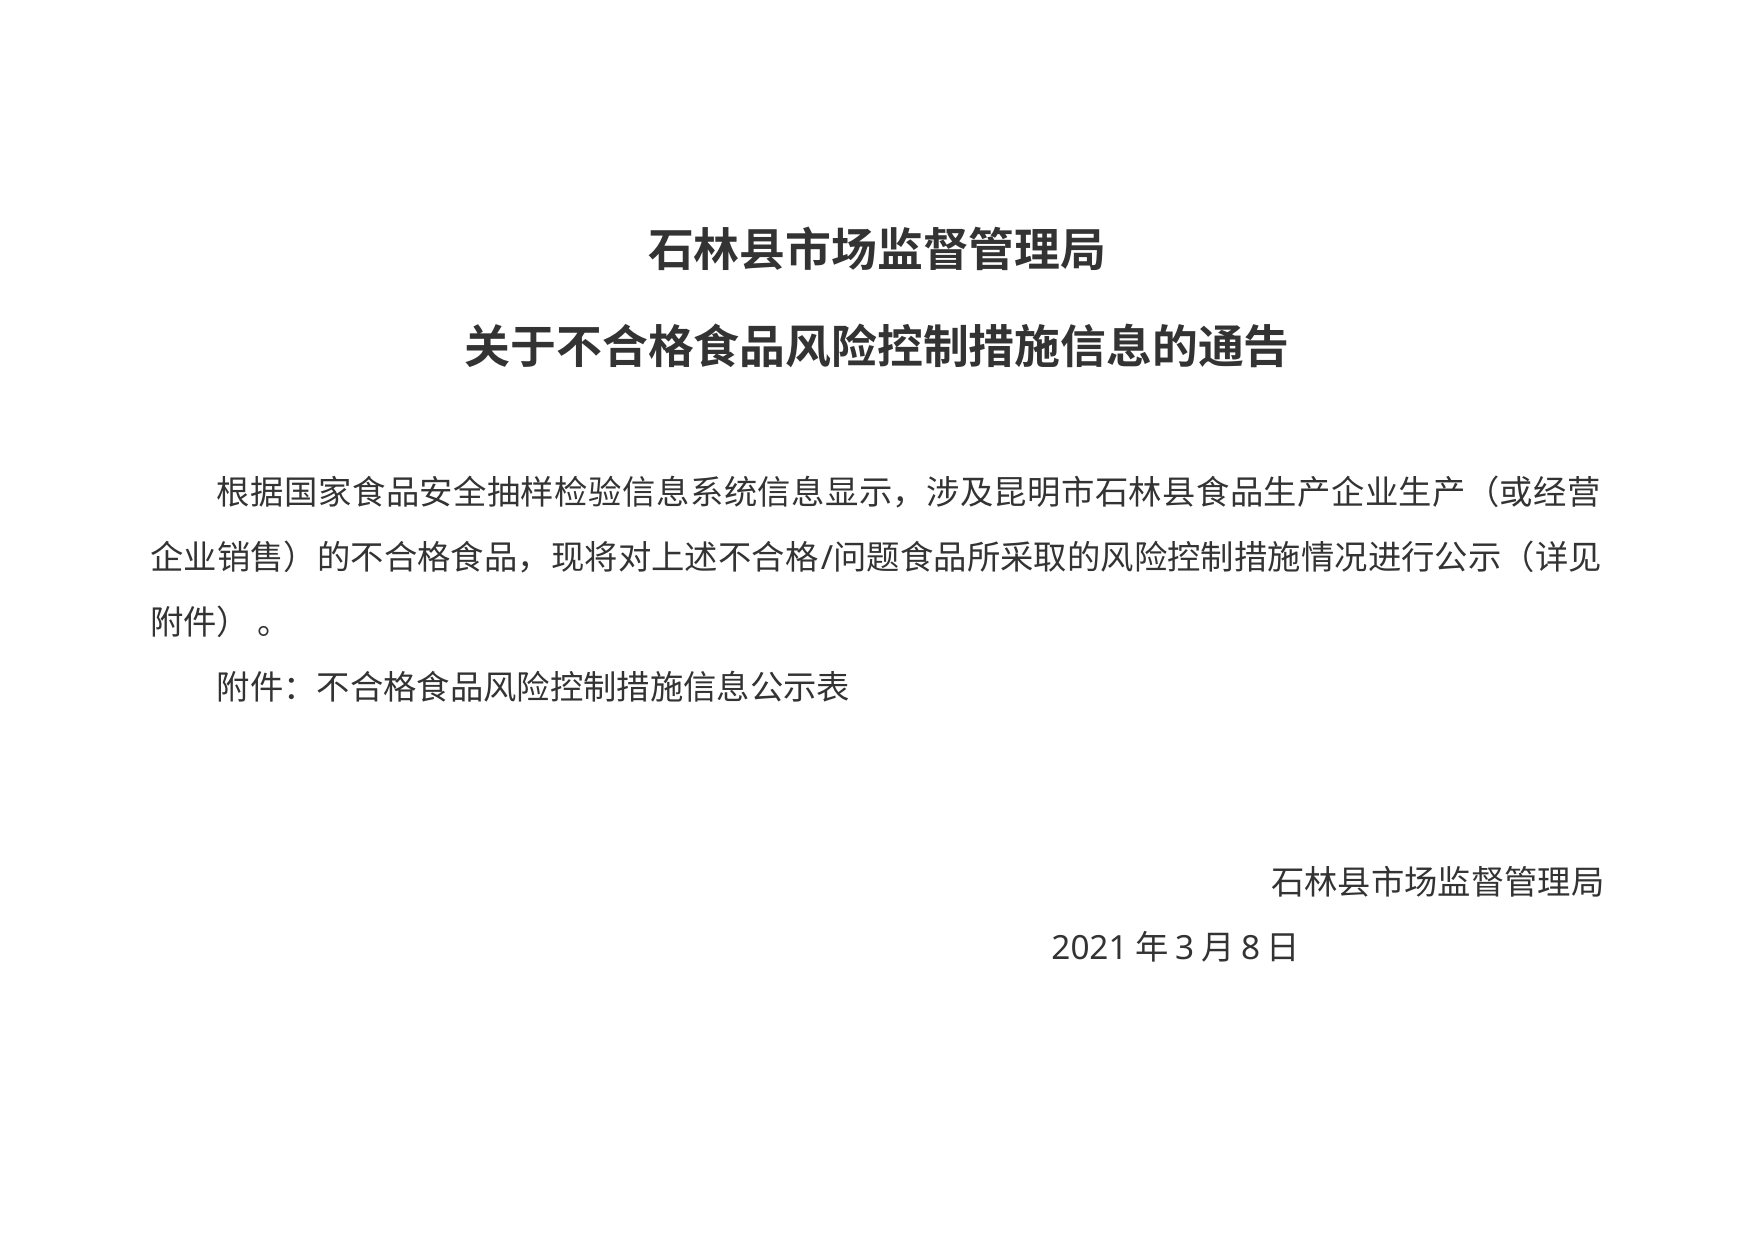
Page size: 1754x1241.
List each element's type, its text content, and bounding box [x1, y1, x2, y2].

text 石林县市场监督管理局 [150, 848, 1604, 913]
text 关于不合格食品风险控制措施信息的通告 [150, 295, 1604, 393]
text 附件：不合格食品风险控制措施信息公示表 [150, 653, 1604, 718]
text 根据国家食品安全抽样检验信息系统信息显示，涉及昆明市石林县食品生产企业生产（或经营企业销售）的不合格食品，现将对上述不合格/问题食品所采取的风险控制措施情况进行公示（详见附件） 。 [150, 458, 1604, 534]
text 2021年3月8日 [150, 913, 1604, 978]
text 石林县市场监督管理局 [150, 198, 1604, 295]
text 根据国家食品安全抽样检验信息系统信息显示，涉及昆明市石林县食品生产企业生产（或经营企业销售）的不合格食品，现将对上述不合格/问题食品所采取的风险控制措施情况进行公示（详见附件） 。 [150, 579, 1604, 653]
